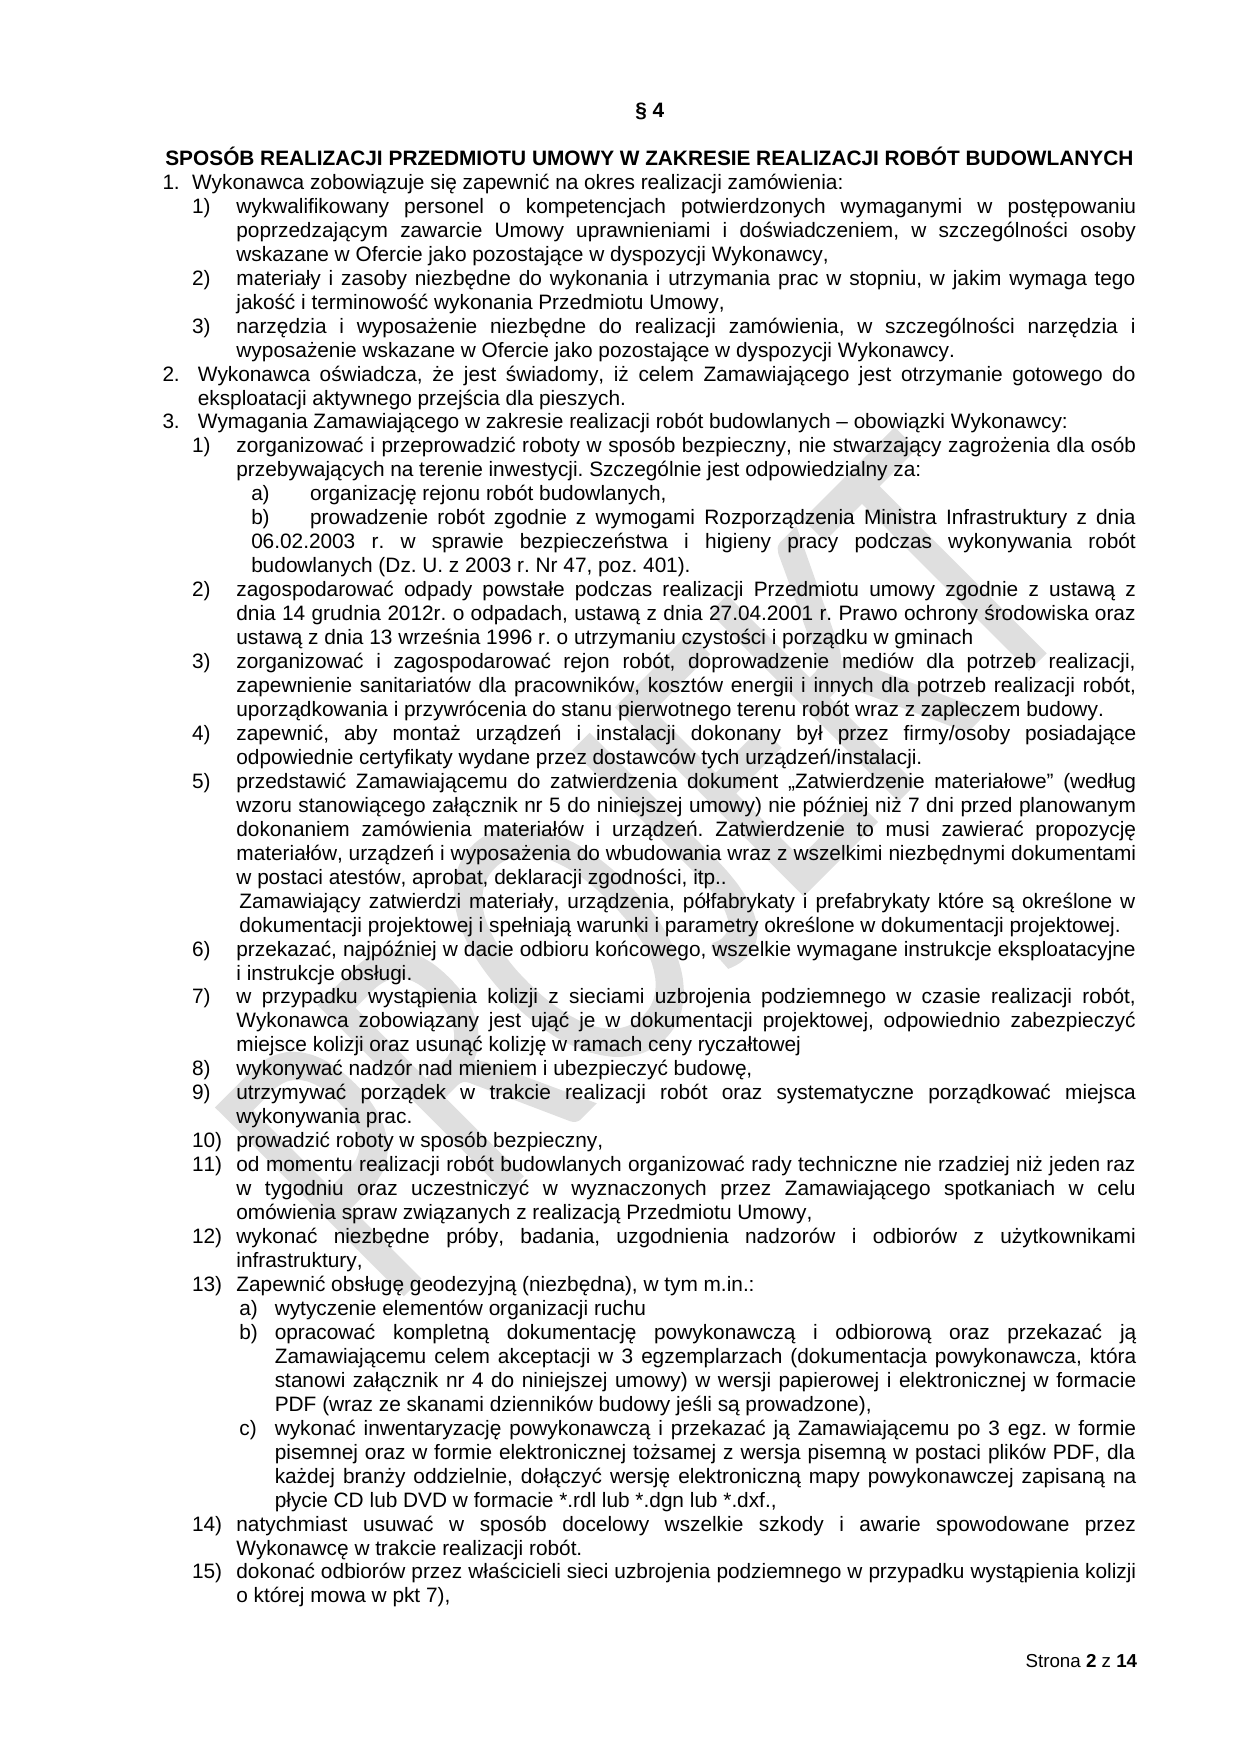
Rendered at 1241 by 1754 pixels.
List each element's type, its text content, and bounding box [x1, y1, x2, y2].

list materiały i zasoby niezbędne do wykonania i utrzymania prac w stopniu, w jakim wymaga tego jakość i terminowość wykonania Przedmiotu Umowy, [192, 266, 1137, 313]
list wykonywać nadzór nad mieniem i ubezpieczyć budowę, [192, 1056, 1137, 1080]
list organizację rejonu robót budowlanych, [251, 481, 1137, 505]
list wykonać inwentaryzację powykonawczą i przekazać ją Zamawiającemu po 3 egz. w formie pisemnej oraz w formie elektronicznej tożsamej z wersja pisemną w postaci plików PDF, dla każdej branży oddzielnie, dołączyć wersję elektroniczną mapy powykonawczej zapisaną na płycie CD lub DVD w formacie *.rdl lub *.dgn lub *.dxf., [239, 1416, 1137, 1511]
list dokonać odbiorów przez właścicieli sieci uzbrojenia podziemnego w przypadku wystąpienia kolizji o której mowa w pkt 7), [192, 1559, 1137, 1607]
list Wymagania Zamawiającego w zakresie realizacji robót budowlanych – obowiązki Wykonawcy: [162, 409, 1137, 433]
text Zamawiający zatwierdzi materiały, urządzenia, półfabrykaty i prefabrykaty które są określone w dokumentacji projektowej i spełniają warunki i parametry określone w dokumentacji projektowej. [239, 888, 1137, 936]
list prowadzenie robót zgodnie z wymogami Rozporządzenia Ministra Infrastruktury z dnia 06.02.2003 r. w sprawie bezpieczeństwa i higieny pracy podczas wykonywania robót budowlanych (Dz. U. z 2003 r. Nr 47, poz. 401). [251, 505, 1137, 577]
list w przypadku wystąpienia kolizji z sieciami uzbrojenia podziemnego w czasie realizacji robót, Wykonawca zobowiązany jest ująć je w dokumentacji projektowej, odpowiednio zabezpieczyć miejsce kolizji oraz usunąć kolizję w ramach ceny ryczałtowej [192, 984, 1137, 1056]
list Wykonawca oświadcza, że jest świadomy, iż celem Zamawiającego jest otrzymanie gotowego do eksploatacji aktywnego przejścia dla pieszych. [162, 361, 1137, 409]
list prowadzić roboty w sposób bezpieczny, [192, 1128, 1137, 1152]
list zapewnić obsługę geodezyjną (niezbędna), w tym m.in.: [192, 1272, 1137, 1296]
list przedstawić Zamawiającemu do zatwierdzenia dokument „Zatwierdzenie materiałowe” (według wzoru stanowiącego załącznik nr 5 do niniejszej umowy) nie później niż 7 dni przed planowanym dokonaniem zamówienia materiałów i urządzeń. Zatwierdzenie to musi zawierać propozycję materiałów, urządzeń i wyposażenia do wbudowania wraz z wszelkimi niezbędnymi dokumentami w postaci atestów, aprobat, deklaracji zgodności, itp.. [192, 769, 1137, 888]
list zorganizować i przeprowadzić roboty w sposób bezpieczny, nie stwarzający zagrożenia dla osób przebywających na terenie inwestycji. Szczególnie jest odpowiedzialny za: [192, 433, 1137, 481]
list natychmiast usuwać w sposób docelowy wszelkie szkody i awarie spowodowane przez Wykonawcę w trakcie realizacji robót. [192, 1511, 1137, 1559]
list zapewnić, aby montaż urządzeń i instalacji dokonany był przez firmy/osoby posiadające odpowiednie certyfikaty wydane przez dostawców tych urządzeń/instalacji. [192, 721, 1137, 769]
list zorganizować i zagospodarować rejon robót, doprowadzenie mediów dla potrzeb realizacji, zapewnienie sanitariatów dla pracowników, kosztów energii i innych dla potrzeb realizacji robót, uporządkowania i przywrócenia do stanu pierwotnego terenu robót wraz z zapleczem budowy. [192, 649, 1137, 721]
list wykonać niezbędne próby, badania, uzgodnienia nadzorów i odbiorów z użytkownikami infrastruktury, [192, 1224, 1137, 1272]
list opracować kompletną dokumentację powykonawczą i odbiorową oraz przekazać ją Zamawiającemu celem akceptacji w 3 egzemplarzach (dokumentacja powykonawcza, która stanowi załącznik nr 4 do niniejszej umowy) w wersji papierowej i elektronicznej w formacie PDF (wraz ze skanami dzienników budowy jeśli są prowadzone), [239, 1320, 1137, 1416]
list od momentu realizacji robót budowlanych organizować rady techniczne nie rzadziej niż jeden raz w tygodniu oraz uczestniczyć w wyznaczonych przez Zamawiającego spotkaniach w celu omówienia spraw związanych z realizacją Przedmiotu Umowy, [192, 1152, 1137, 1224]
text § 4 [162, 98, 1137, 122]
list wykwalifikowany personel o kompetencjach potwierdzonych wymaganymi w postępowaniu poprzedzającym zawarcie Umowy uprawnieniami i doświadczeniem, w szczególności osoby wskazane w Ofercie jako pozostające w dyspozycji Wykonawcy, [192, 194, 1137, 266]
list narzędzia i wyposażenie niezbędne do realizacji zamówienia, w szczególności narzędzia i wyposażenie wskazane w Ofercie jako pozostające w dyspozycji Wykonawcy. [192, 313, 1137, 361]
list zagospodarować odpady powstałe podczas realizacji Przedmiotu umowy zgodnie z ustawą z dnia 14 grudnia 2012r. o odpadach, ustawą z dnia 27.04.2001 r. Prawo ochrony środowiska oraz ustawą z dnia 13 września 1996 r. o utrzymaniu czystości i porządku w gminach [192, 577, 1137, 649]
text SPOSÓB REALIZACJI PRZEDMIOTU UMOWY W ZAKRESIE REALIZACJI ROBÓT BUDOWLANYCH [162, 146, 1137, 170]
list Wykonawca zobowiązuje się zapewnić na okres realizacji zamówienia: [162, 170, 1137, 194]
list przekazać, najpóźniej w dacie odbioru końcowego, wszelkie wymagane instrukcje eksploatacyjne i instrukcje obsługi. [192, 936, 1137, 984]
list wytyczenie elementów organizacji ruchu [239, 1296, 1137, 1320]
list utrzymywać porządek w trakcie realizacji robót oraz systematyczne porządkować miejsca wykonywania prac. [192, 1080, 1137, 1128]
